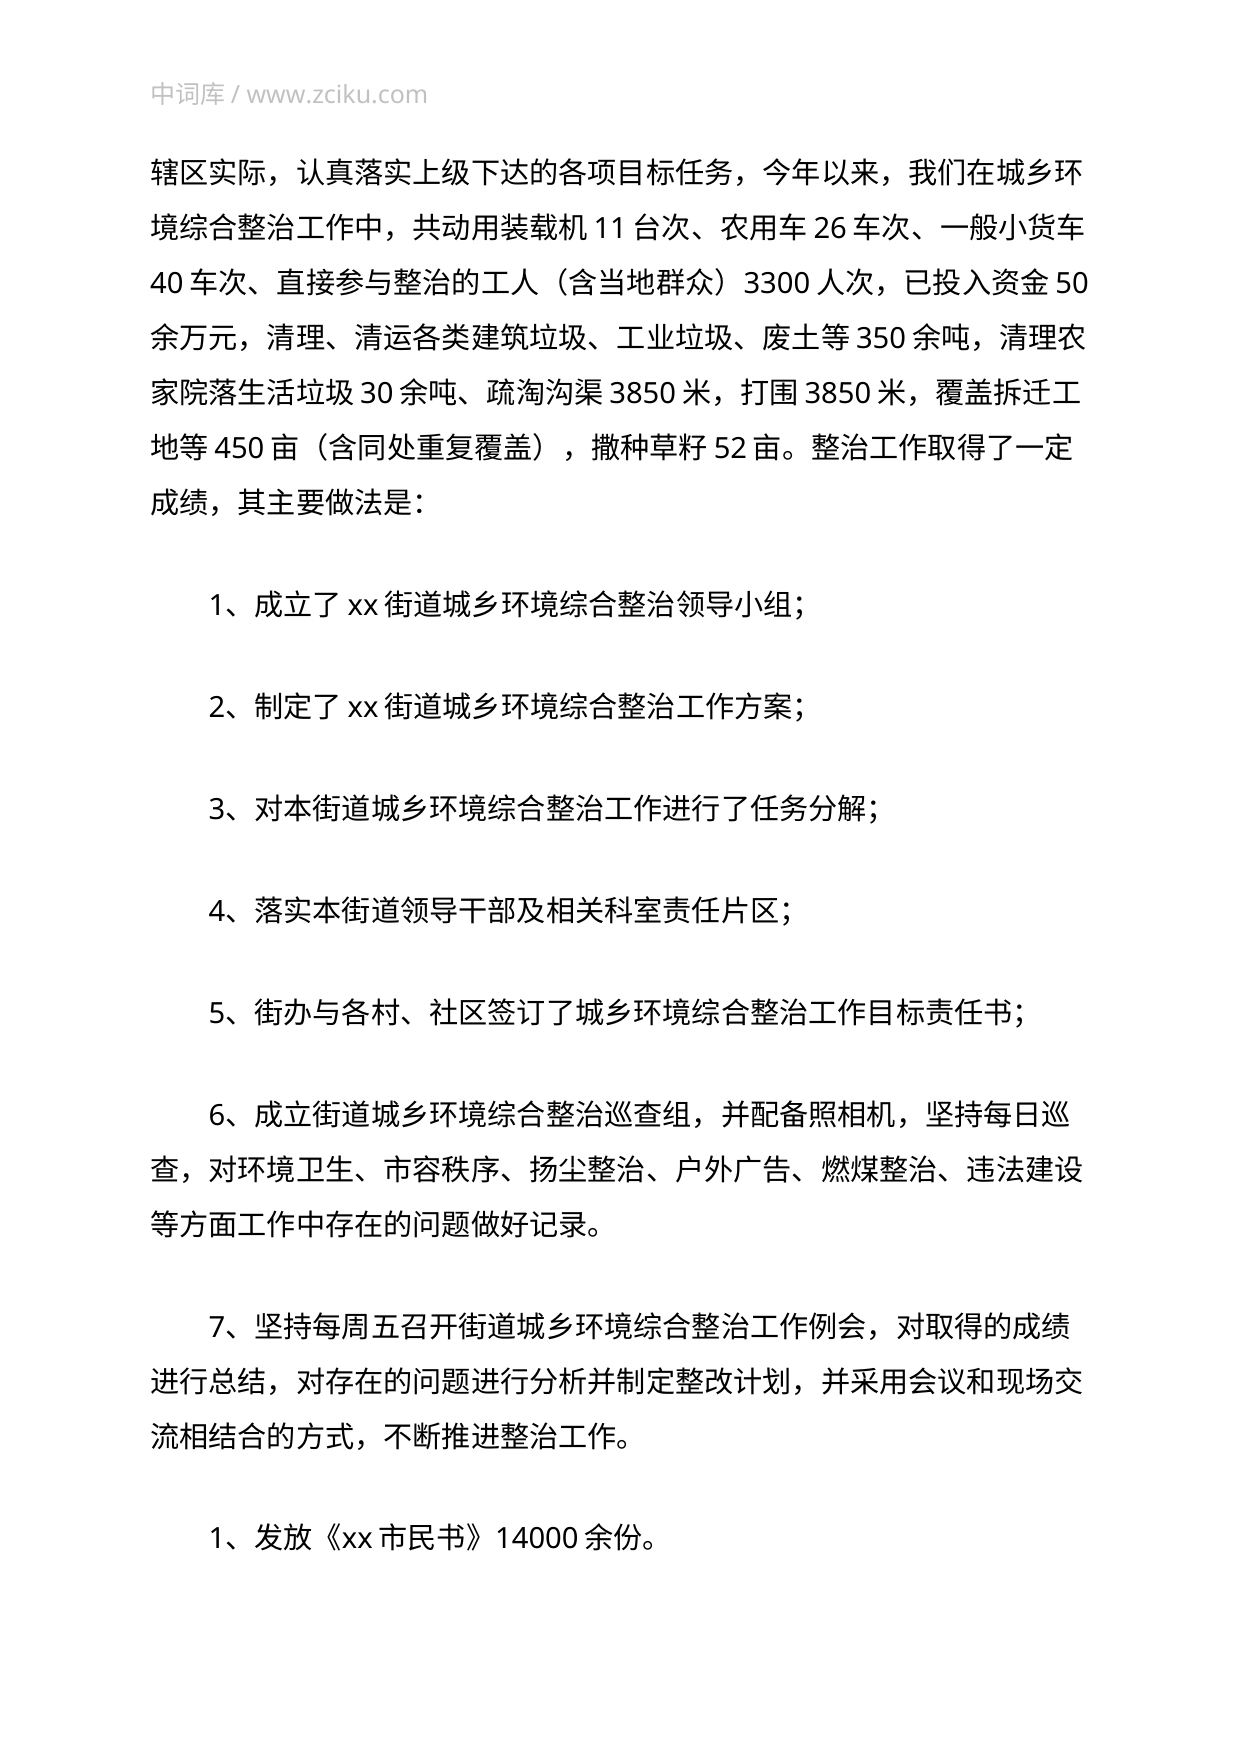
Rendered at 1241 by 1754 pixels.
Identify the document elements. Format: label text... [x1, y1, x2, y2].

text 6、成立街道城乡环境综合整治巡查组，并配备照相机，坚持每日巡查，对环境卫生、市容秩序、扬尘整治、户外广告、燃煤整治、违法建设等方面工作中存在的问题做好记录。 [150, 1092, 1090, 1244]
text 7、坚持每周五召开街道城乡环境综合整治工作例会，对取得的成绩进行总结，对存在的问题进行分析并制定整改计划，并采用会议和现场交流相结合的方式，不断推进整治工作。 [150, 1303, 1090, 1455]
text 1、发放《xx市民书》14000余份。 [150, 1515, 1090, 1557]
text 5、街办与各村、社区签订了城乡环境综合整治工作目标责任书； [150, 989, 1090, 1032]
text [150, 150, 1090, 522]
text 4、落实本街道领导干部及相关科室责任片区； [150, 888, 1090, 930]
text 2、制定了xx街道城乡环境综合整治工作方案； [150, 684, 1090, 726]
text 1、成立了xx街道城乡环境综合整治领导小组； [150, 582, 1090, 624]
text 3、对本街道城乡环境综合整治工作进行了任务分解； [150, 786, 1090, 828]
